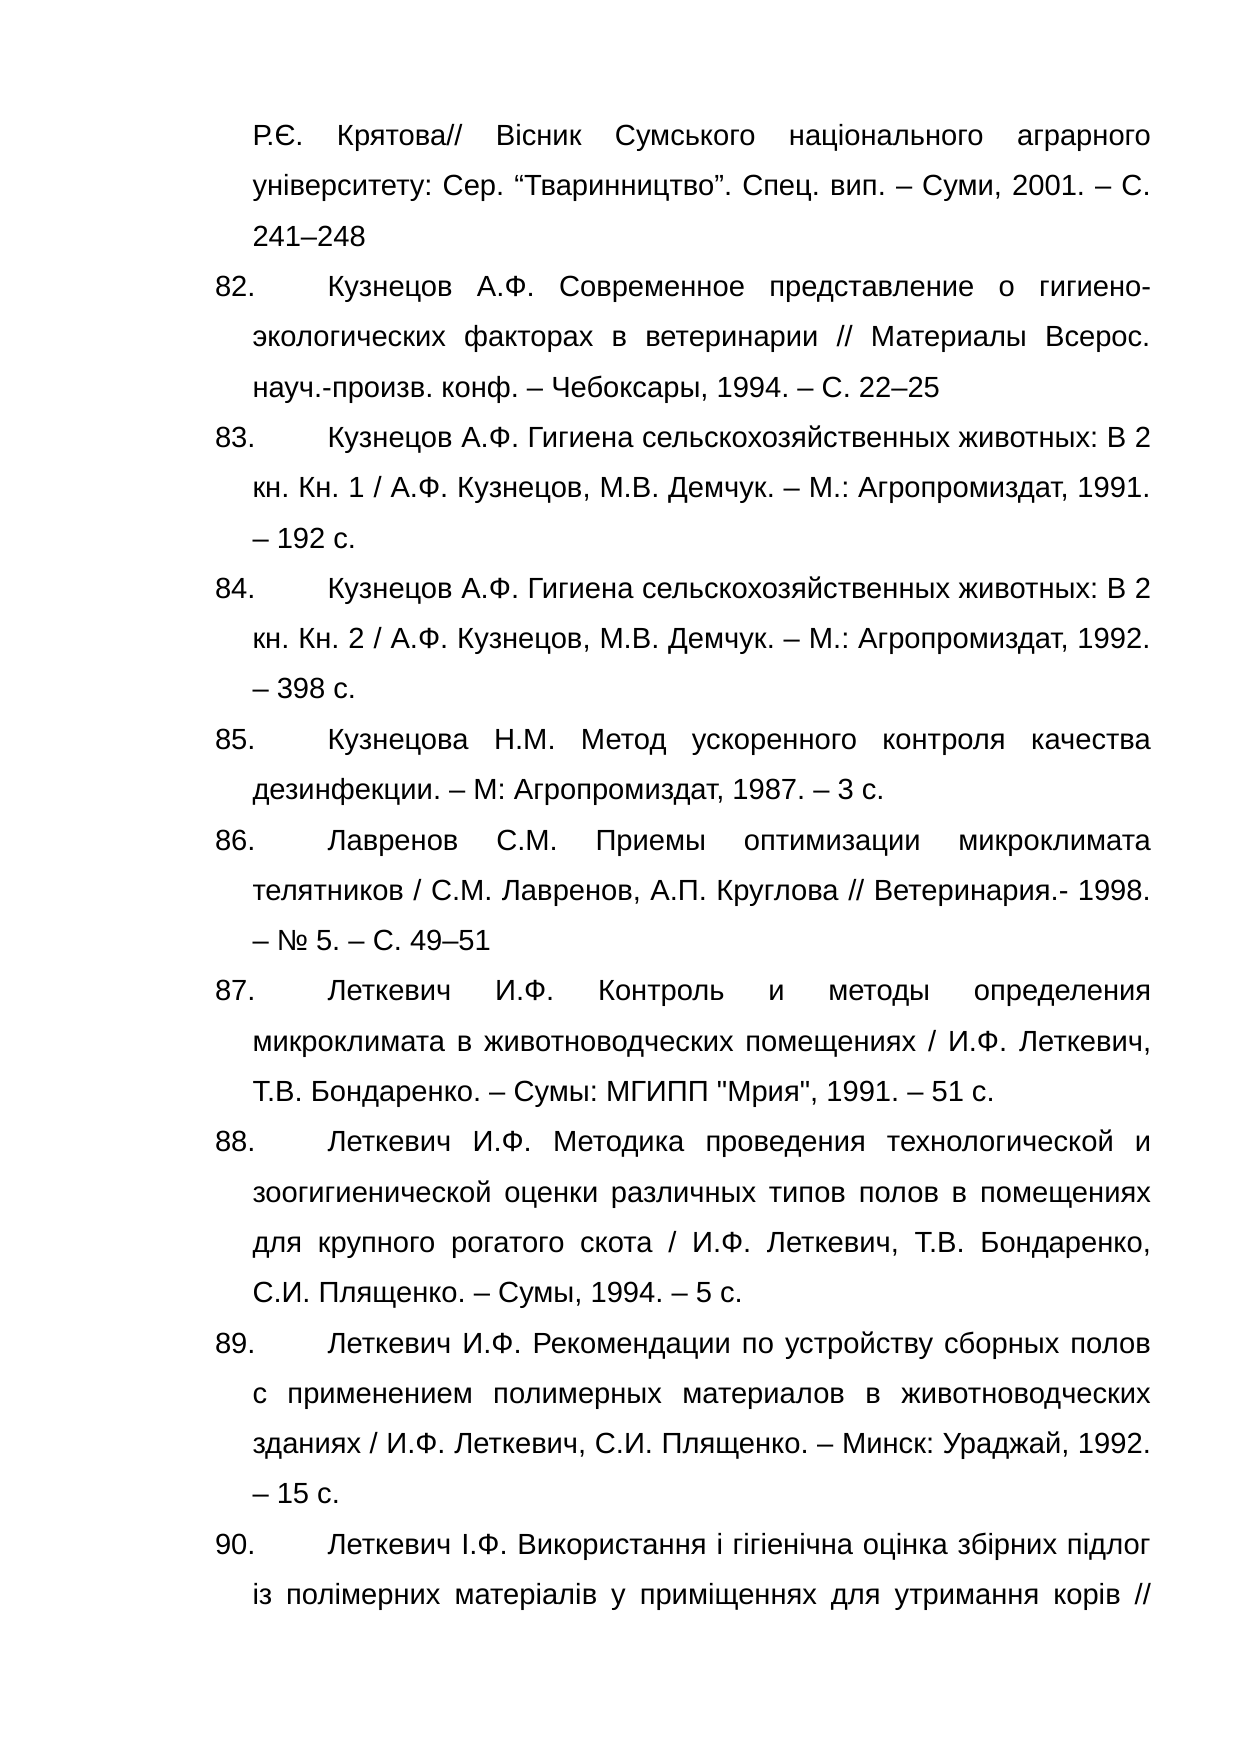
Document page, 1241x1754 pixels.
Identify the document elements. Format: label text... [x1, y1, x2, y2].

list Лавренов С.М. Приемы оптимизации микроклимата телятников / С.М. Лавренов, А.П. Круглова // Ветеринария.- 1998. – № 5. – С. 49–51 [215, 822, 1152, 957]
list Леткевич И.Ф. Методика проведения технологической и зоогигиенической оценки различных типов полов в помещениях для крупного рогатого скота / И.Ф. Леткевич, Т.В. Бондаренко, С.И. Плященко. – Сумы, 1994. – 5 с. [215, 1124, 1152, 1309]
list Кузнецов А.Ф. Гигиена сельскохозяйственных животных: В 2 кн. Кн. 2 / А.Ф. Кузнецов, М.В. Демчук. – М.: Агропромиздат, 1992. – 398 с. [215, 571, 1152, 705]
list Леткевич И.Ф. Контроль и методы определения микроклимата в животноводческих помещениях / И.Ф. Леткевич, Т.В. Бондаренко. – Сумы: МГИПП "Мрия", 1991. – 51 с. [215, 973, 1152, 1108]
list Кузнецов А.Ф. Гигиена сельскохозяйственных животных: В 2 кн. Кн. 1 / А.Ф. Кузнецов, М.В. Демчук. – М.: Агропромиздат, 1991. – 192 с. [215, 420, 1152, 554]
list Кузнецов А.Ф. Современное представление о гигиено-экологических факторах в ветеринарии // Материалы Всерос. науч.-произв. конф. – Чебоксары, 1994. – С. 22–25 [215, 269, 1152, 403]
list Леткевич И.Ф. Рекомендации по устройству сборных полов с применением полимерных материалов в животноводческих зданиях / И.Ф. Леткевич, С.И. Плященко. – Минск: Ураджай, 1992. – 15 с. [215, 1326, 1152, 1510]
list Кузнецова Н.М. Метод ускоренного контроля качества дезинфекции. – М: Агропромиздат, 1987. – 3 с. [215, 722, 1152, 806]
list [215, 118, 1152, 252]
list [215, 1527, 1152, 1611]
